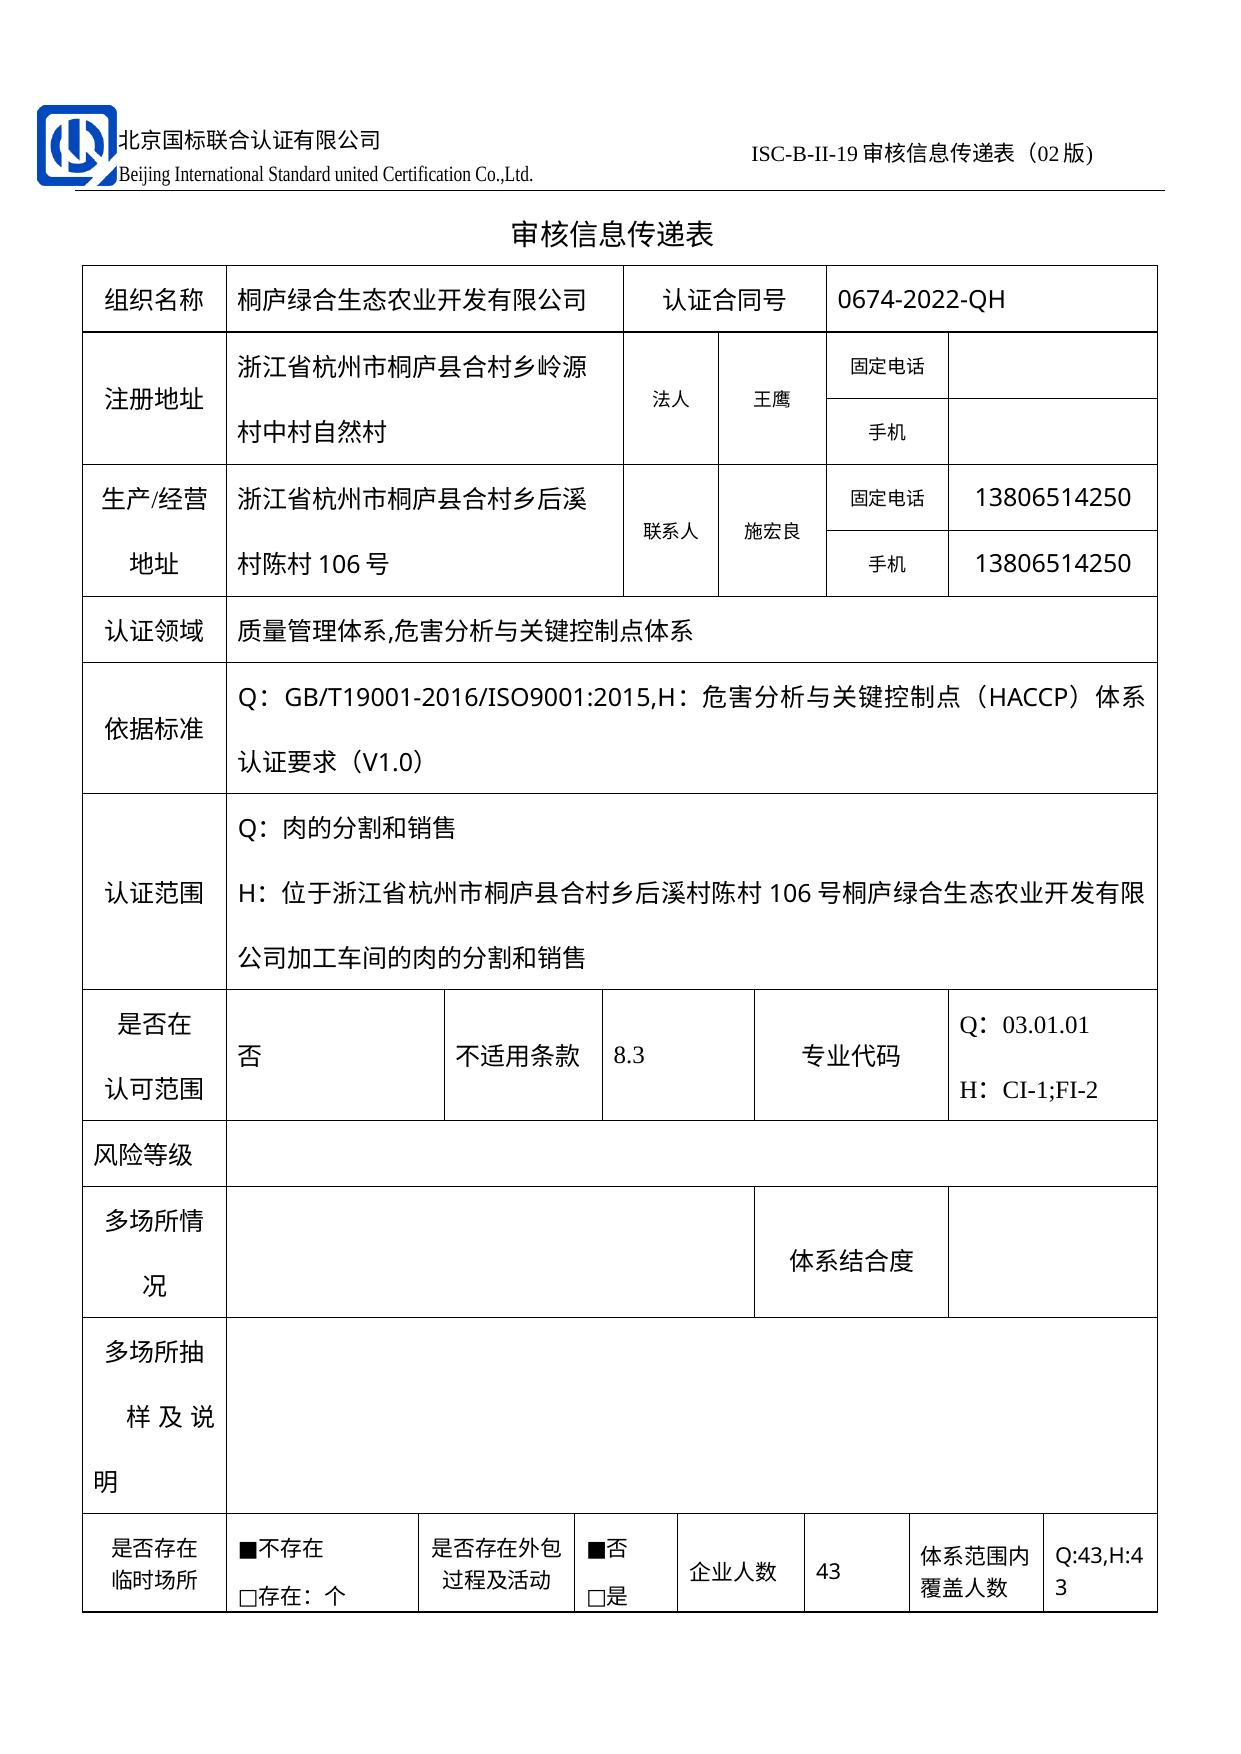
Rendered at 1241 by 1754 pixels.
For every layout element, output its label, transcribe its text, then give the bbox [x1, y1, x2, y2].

table_cell 联系人 [624, 465, 718, 596]
table_cell 专业代码 [755, 990, 948, 1120]
table_cell 否 [227, 990, 444, 1120]
table_cell 认证范围 [83, 794, 226, 989]
table_cell 质量管理体系,危害分析与关键控制点体系 [227, 597, 1157, 662]
table_cell 是否存在 临时场所 [83, 1514, 226, 1611]
table_cell 不适用条款 [445, 990, 602, 1120]
table_cell 注册地址 [83, 333, 226, 463]
table_cell 手机 [827, 399, 948, 463]
table_cell 生产/经营地址 [83, 465, 226, 596]
table_cell 13806514250 [949, 531, 1157, 596]
table_cell 固定电话 [827, 465, 948, 529]
table_cell 浙江省杭州市桐庐县合村乡后溪村陈村106号 [227, 465, 623, 596]
table_cell 43 [805, 1514, 909, 1611]
table_cell 8.3 [603, 990, 754, 1120]
table_header 认证合同号 [624, 266, 826, 331]
table_cell 体系范围内覆盖人数 [910, 1514, 1043, 1611]
table_header 桐庐绿合生态农业开发有限公司 [227, 266, 623, 331]
table_cell 体系结合度 [755, 1187, 948, 1317]
table_header 组织名称 [83, 266, 226, 331]
table_cell [949, 1187, 1157, 1317]
table_cell [949, 333, 1157, 397]
table_cell ■否 □是 [575, 1514, 677, 1611]
table_cell 是否存在外包 过程及活动 [419, 1514, 574, 1611]
table_cell 施宏良 [719, 465, 826, 596]
table_cell 13806514250 [949, 465, 1157, 529]
table_cell [227, 1187, 754, 1317]
table_cell 固定电话 [827, 333, 948, 397]
table_cell 企业人数 [678, 1514, 804, 1611]
table_cell [227, 1121, 1157, 1186]
table_cell Q：03.01.01 H：CI-1;FI-2 [949, 990, 1157, 1120]
table_cell 手机 [827, 531, 948, 596]
table_cell Q：GB/T19001-2016/ISO9001:2015,H：危害分析与关键控制点（HACCP）体系认证要求（V1.0） [227, 663, 1157, 793]
table_cell Q:43,H:43 [1044, 1514, 1157, 1611]
text 审核信息传递表 [75, 200, 1165, 265]
table_cell Q：肉的分割和销售 H：位于浙江省杭州市桐庐县合村乡后溪村陈村106号桐庐绿合生态农业开发有限公司加工车间的肉的分割和销售 [227, 794, 1157, 989]
table_cell 法人 [624, 333, 718, 463]
table_cell [949, 399, 1157, 463]
table_cell 浙江省杭州市桐庐县合村乡岭源村中村自然村 [227, 333, 623, 463]
table_cell ■不存在 □存在：个 [227, 1514, 418, 1611]
table_cell 是否在 认可范围 [83, 990, 226, 1120]
table_cell 认证领域 [83, 597, 226, 662]
table_cell 多场所情况 [83, 1187, 226, 1317]
table_header 0674-2022-QH [827, 266, 1157, 331]
table_cell 多场所抽 样及说明 [83, 1318, 226, 1513]
picture [37, 105, 117, 186]
table_cell 王鹰 [719, 333, 826, 463]
table_cell 风险等级 [83, 1121, 226, 1186]
table_cell 依据标准 [83, 663, 226, 793]
table_cell [227, 1318, 1157, 1513]
